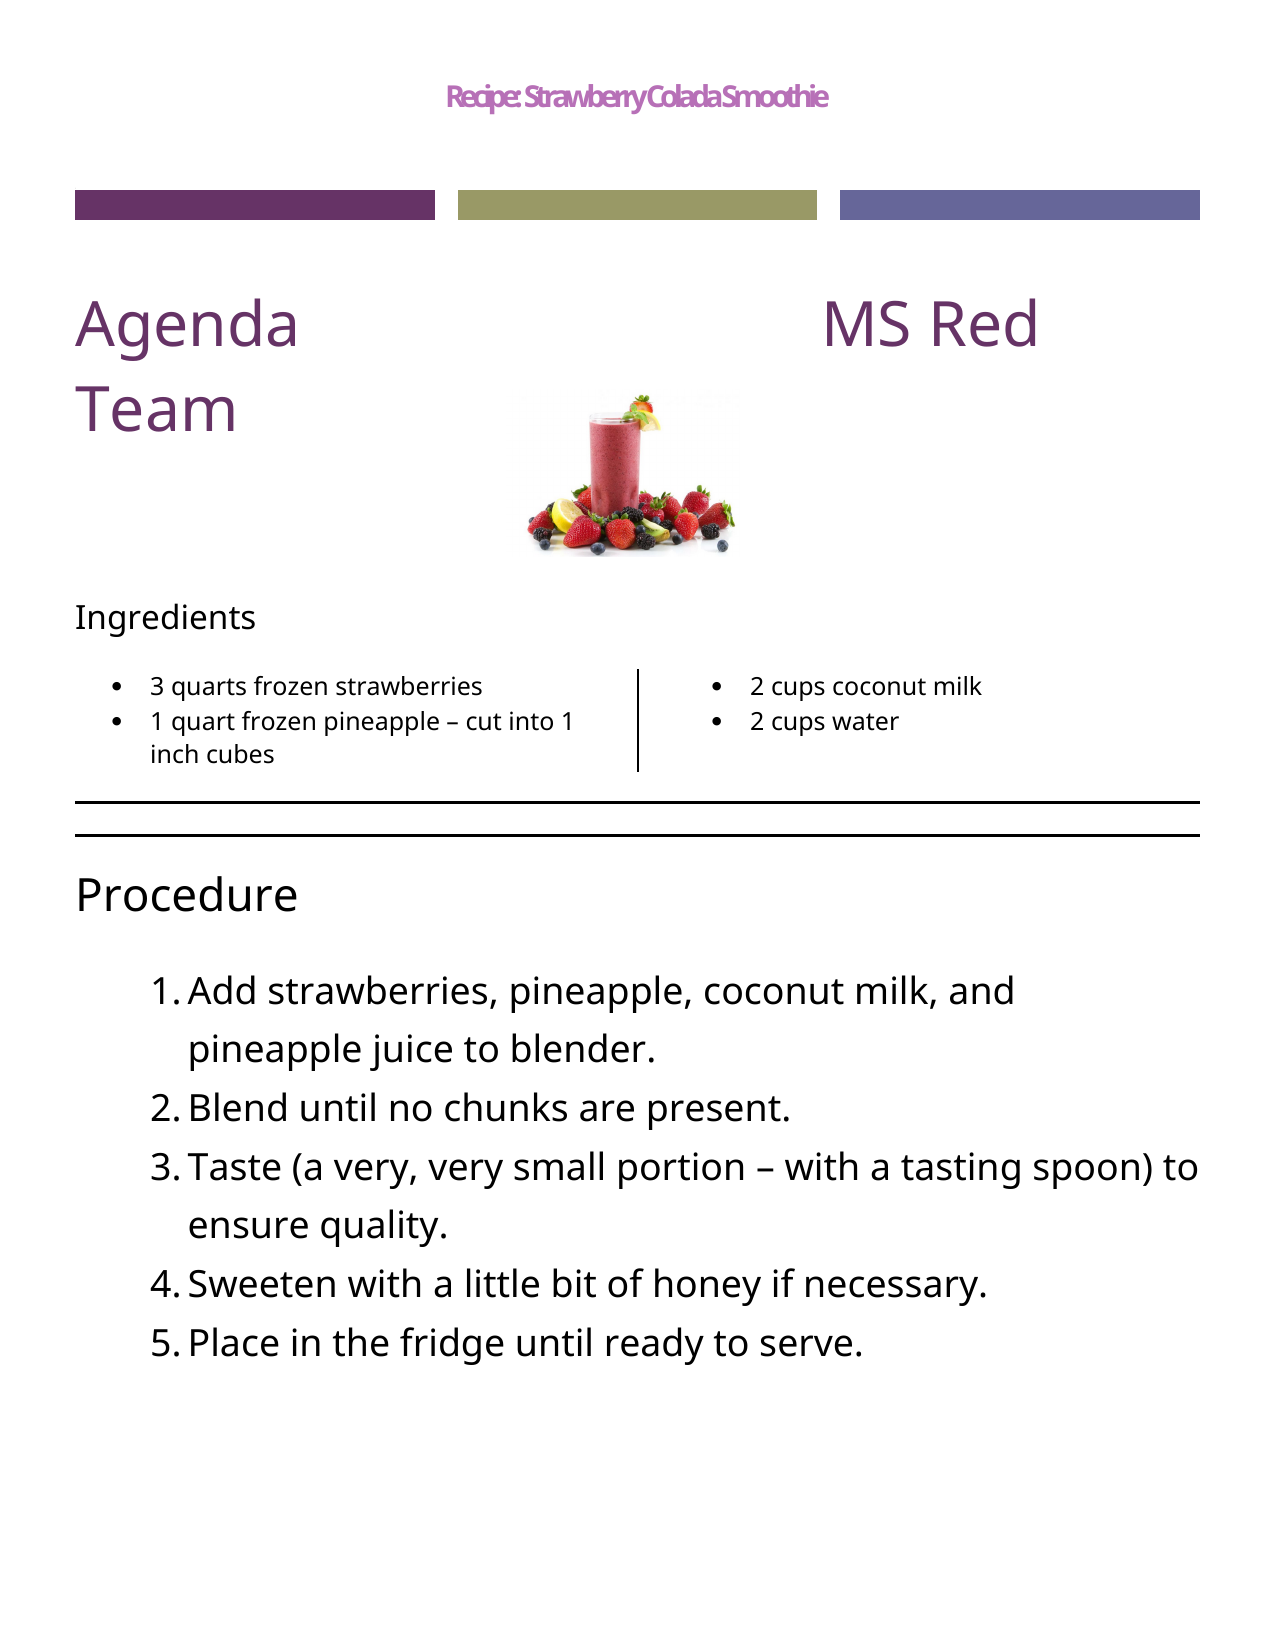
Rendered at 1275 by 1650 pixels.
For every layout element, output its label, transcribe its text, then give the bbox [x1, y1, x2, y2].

list 3 quarts frozen strawberries [112, 669, 600, 703]
list Taste (a very, very small portion – with a tasting spoon) to ensure quality. [150, 1140, 1200, 1249]
list Add strawberries, pineapple, coconut milk, and pineapple juice to blender. [150, 964, 1200, 1074]
list 2 cups coconut milk [712, 669, 1200, 703]
list 1 quart frozen pineapple – cut into 1 inch cubes [112, 703, 600, 771]
picture [506, 389, 740, 557]
list Blend until no chunks are present. [150, 1081, 1200, 1132]
list 2 cups water [712, 703, 1200, 737]
text Ingredients [75, 594, 1200, 639]
list Sweeten with a little bit of honey if necessary. [150, 1257, 1200, 1308]
list Place in the fridge until ready to serve. [150, 1316, 1200, 1367]
text Procedure [75, 862, 1200, 925]
